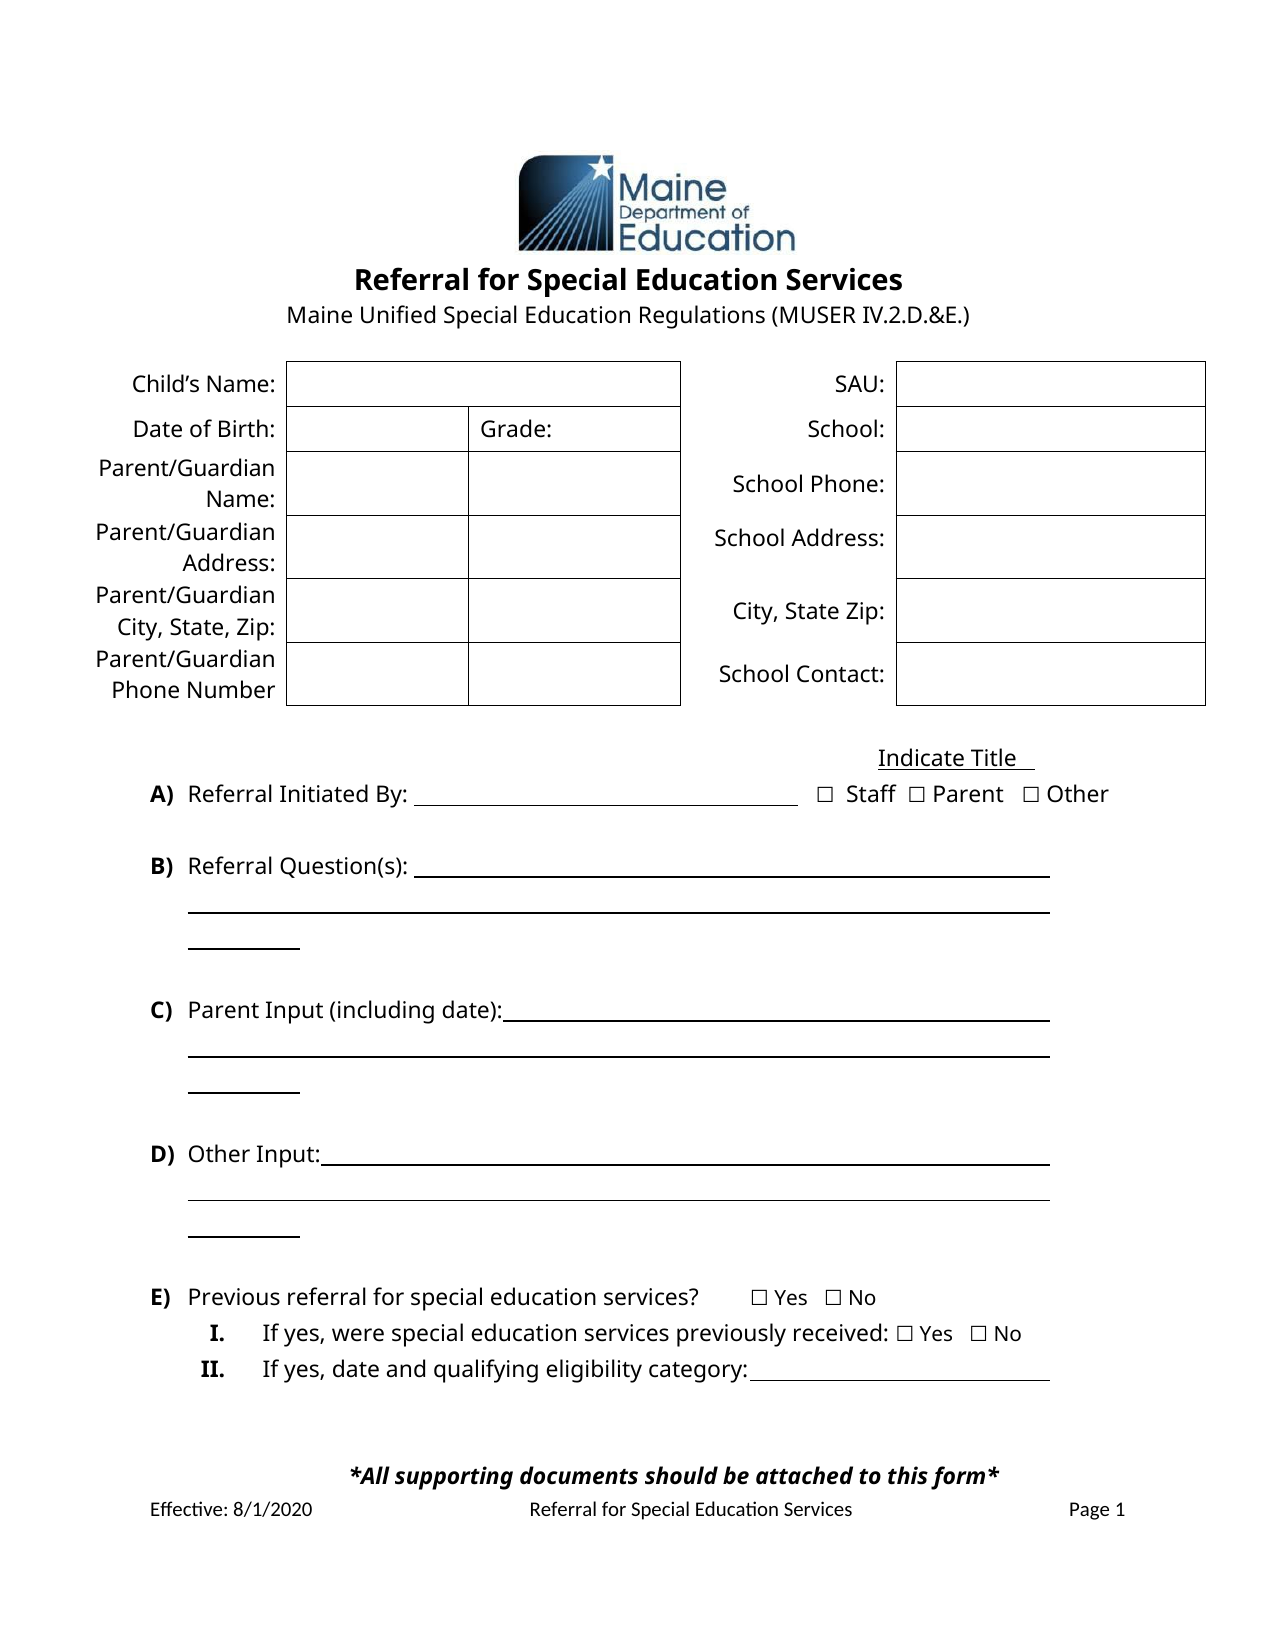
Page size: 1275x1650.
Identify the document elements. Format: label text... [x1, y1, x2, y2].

text Maine Unified Special Education Regulations (MUSER IV.2.D.&E.) [150, 298, 1106, 330]
list If yes, were special education services previously received: Yes No [225, 1317, 1125, 1348]
list Parent Input (including date): [150, 994, 1125, 1097]
table_cell Parent/Guardian Name: [71, 451, 286, 514]
table_cell [287, 643, 468, 705]
picture [514, 150, 798, 255]
table_cell School: [681, 406, 896, 451]
table_cell [897, 516, 1205, 578]
text Referral for Special Education Services [150, 259, 1106, 298]
table_cell School Address: [681, 515, 896, 578]
table_cell [897, 452, 1205, 514]
table_cell City, State Zip: [681, 578, 896, 642]
list Other Input: [150, 1137, 1125, 1241]
list If yes, date and qualifying eligibility category: [225, 1353, 1125, 1384]
table_cell Parent/Guardian City, State, Zip: [71, 578, 286, 642]
list Referral Question(s): [150, 850, 1125, 953]
table_cell [287, 452, 468, 514]
table_header SAU: [681, 361, 896, 406]
table_cell [469, 579, 680, 642]
table_cell Parent/Guardian Address: [71, 515, 286, 578]
table_header [897, 362, 1205, 406]
table_cell School Contact: [681, 642, 896, 705]
table_cell [287, 407, 468, 451]
table_header [287, 362, 680, 406]
table_cell [469, 643, 680, 705]
table_cell [469, 516, 680, 578]
table_cell [287, 516, 468, 578]
table_cell [469, 452, 680, 514]
list Previous referral for special education services? Yes No [150, 1281, 1125, 1312]
table_cell Parent/Guardian Phone Number [71, 642, 286, 705]
list Referral Initiated By: Staff Parent Other [150, 778, 1125, 809]
table_cell [287, 579, 468, 642]
table_cell School Phone: [681, 451, 896, 514]
table_cell [897, 407, 1205, 451]
table_cell Date of Birth: [71, 406, 286, 451]
table_header Child’s Name: [71, 361, 286, 406]
table_cell [897, 579, 1205, 642]
table_cell Grade: [469, 407, 680, 451]
table_cell [897, 643, 1205, 705]
text Indicate Title [150, 742, 1125, 773]
